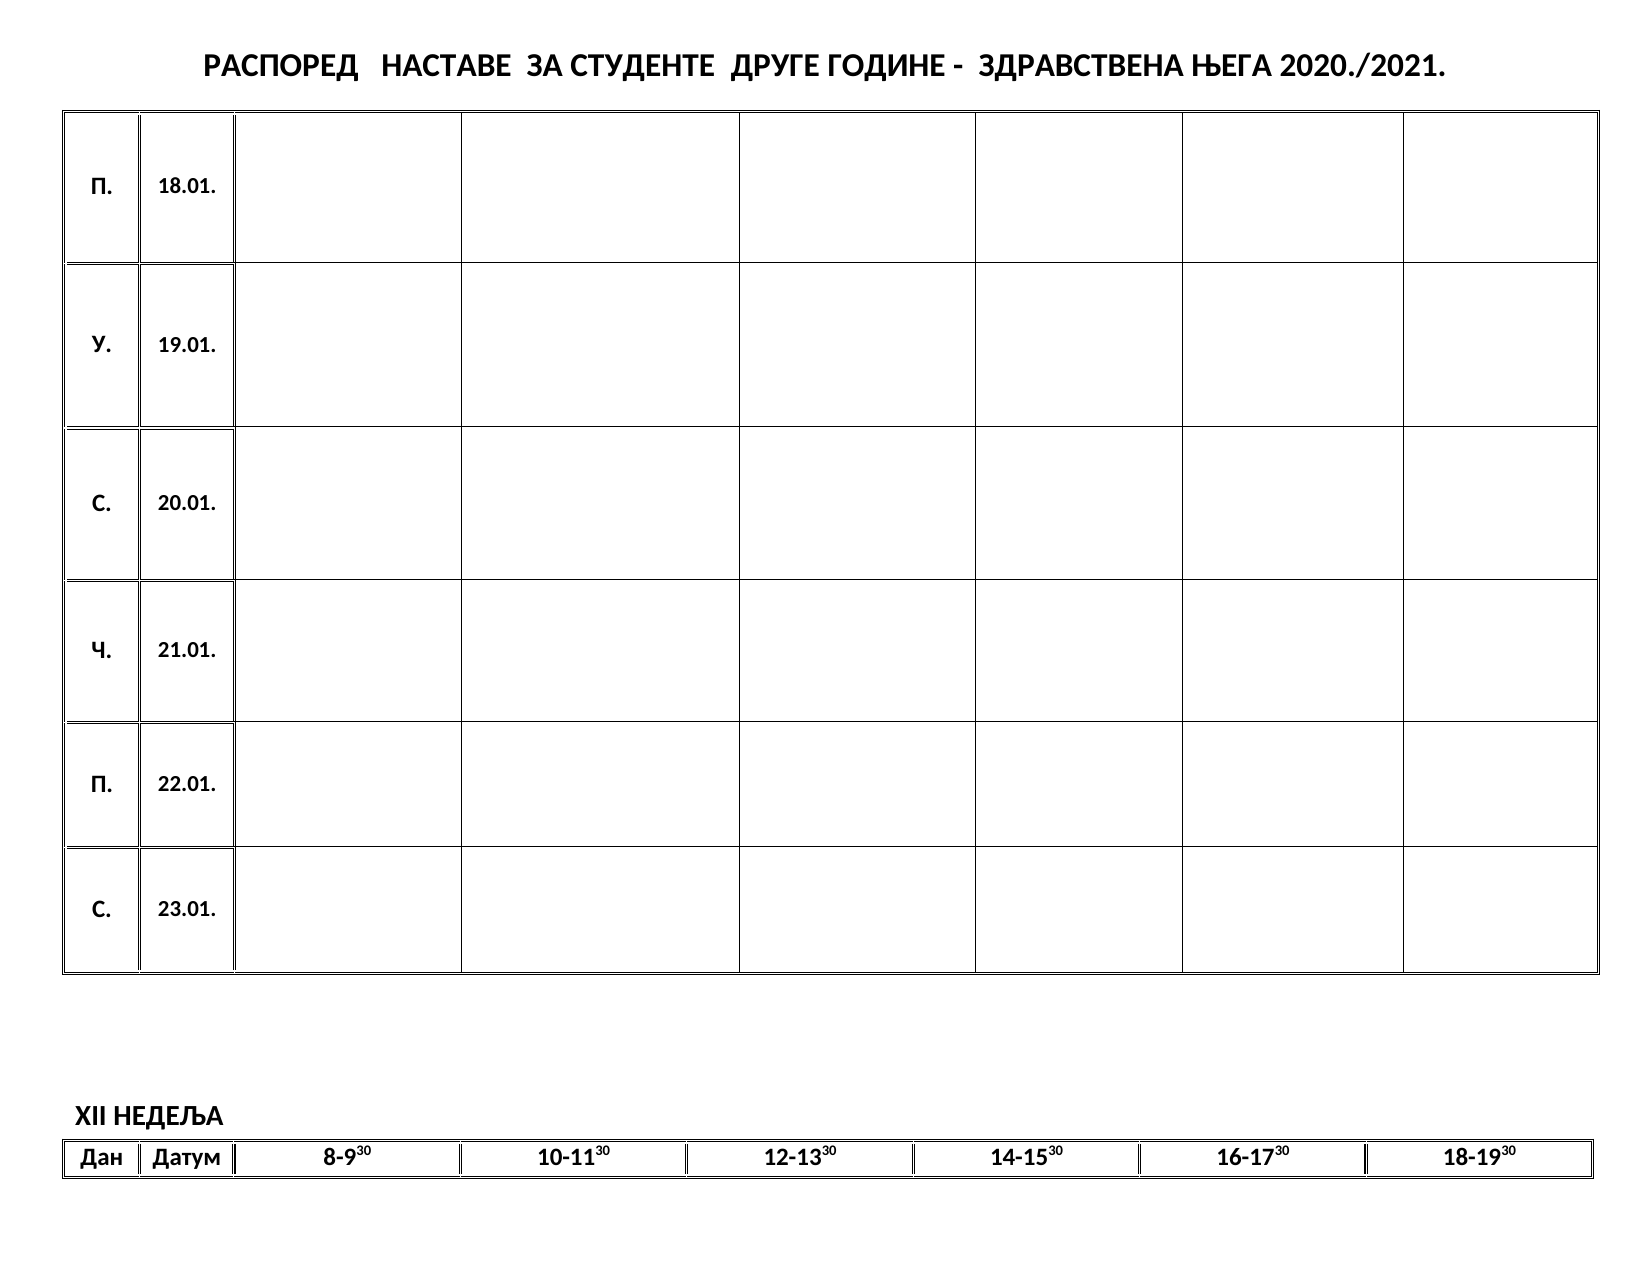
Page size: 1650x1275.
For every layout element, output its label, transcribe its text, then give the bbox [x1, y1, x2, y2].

table_cell 21.01. [141, 582, 233, 721]
table_cell [1183, 722, 1403, 846]
table_header 14-1530 [913, 1142, 1139, 1176]
table_cell Ч. [65, 579, 138, 721]
table_cell 23.01. [140, 849, 234, 972]
table_cell [1404, 580, 1597, 721]
table_cell [976, 847, 1182, 972]
table_cell [462, 113, 739, 262]
table_cell [1183, 113, 1403, 262]
table_cell П. [64, 721, 140, 846]
table_cell [1404, 113, 1597, 262]
table_cell У. [64, 262, 140, 426]
table_cell [976, 580, 1182, 721]
table_cell 20.01. [141, 430, 233, 579]
table_header Датум [139, 1140, 234, 1176]
table_cell [740, 427, 975, 579]
table_cell [1183, 580, 1403, 721]
table_cell [462, 847, 739, 972]
table_header 8-930 [234, 1142, 460, 1176]
table_header 16-1730 [1139, 1142, 1366, 1176]
table_header 12-1330 [686, 1142, 913, 1176]
table_cell [976, 113, 1182, 262]
table_cell [740, 580, 975, 721]
table_cell 22.01. [141, 724, 233, 846]
table_cell [462, 580, 739, 721]
table_cell [740, 263, 975, 426]
table_cell [236, 263, 461, 426]
table_cell [462, 427, 739, 579]
table_header 10-1130 [460, 1142, 686, 1176]
table_cell [462, 722, 739, 846]
table_cell [1183, 847, 1403, 972]
table_cell С. [64, 426, 140, 579]
table_cell [236, 722, 461, 846]
table_cell [976, 263, 1182, 426]
table_cell [236, 580, 461, 721]
table_cell С. [64, 846, 140, 972]
table_cell [976, 722, 1182, 846]
table_cell [1183, 263, 1403, 426]
table_cell П. [65, 111, 140, 262]
table_cell [235, 847, 461, 972]
table_cell [1404, 263, 1597, 426]
table_cell [1183, 427, 1403, 579]
table_cell [1404, 427, 1597, 579]
table_header 18-1930 [1366, 1142, 1591, 1176]
text XII недеља [75, 1097, 1575, 1133]
table_cell [740, 722, 975, 846]
table_cell 19.01. [141, 265, 233, 426]
table_cell [462, 263, 739, 426]
table_cell 18.01. [140, 113, 234, 262]
table_cell [976, 427, 1182, 579]
table_cell [740, 847, 975, 972]
table_cell [1404, 847, 1597, 972]
table_header Дан [65, 1142, 139, 1176]
table_cell [740, 113, 975, 262]
table_cell [236, 427, 461, 579]
table_cell [235, 113, 461, 262]
table_cell [1404, 722, 1597, 846]
